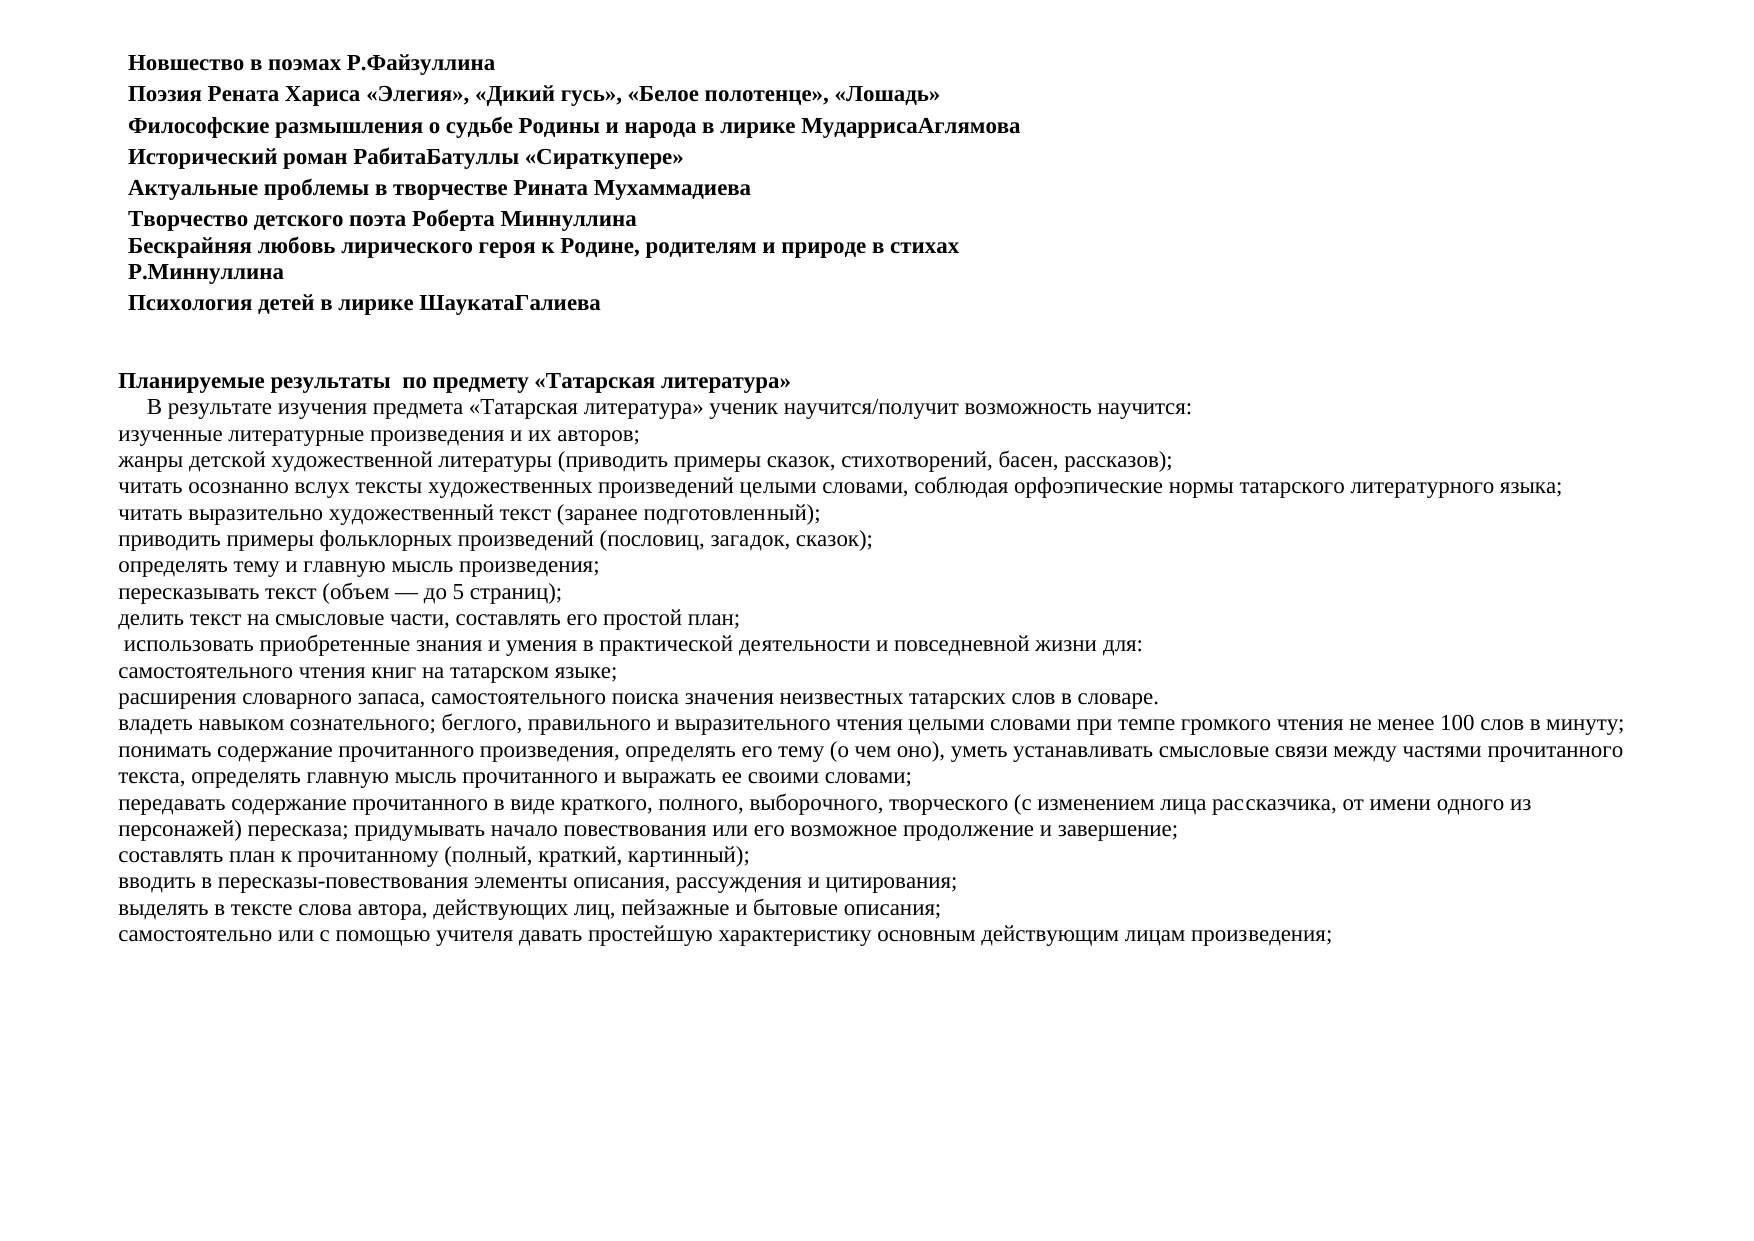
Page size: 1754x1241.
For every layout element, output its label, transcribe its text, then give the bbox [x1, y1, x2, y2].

table_cell Актуальные проблемы в творчестве Рината Мухаммадиева [117, 169, 1129, 201]
table_cell Творчество детского поэта Роберта Миннуллина [117, 201, 1129, 232]
text изученные литературные произведения и их авторов; [118, 419, 1636, 446]
text самостоятельно или с помощью учителя давать простейшую характеристику основным действующим лицам произведения; [118, 920, 1636, 947]
text делить текст на смысловые части, составлять его простой план; [118, 604, 1636, 630]
table_cell Поэзия Рената Хариса «Элегия», «Дикий гусь», «Белое полотенце», «Лошадь» [117, 76, 1129, 107]
table_cell Новшество в поэмах Р.Файзуллина [117, 44, 1129, 76]
text выделять в тексте слова автора, действующих лиц, пейзажные и бытовые описания; [118, 894, 1636, 920]
table_cell Психология детей в лирике ШаукатаГалиева [117, 285, 1129, 316]
text передавать содержание прочитанного в виде краткого, полного, выборочного, творческого (с изменением лица рассказчика, от имени одного из персонажей) пересказа; придумывать начало повествования или его возможное продолжение и завершение; [118, 788, 1636, 841]
text читать выразительно художественный текст (заранее подготовленный); [118, 499, 1636, 525]
text В результате изучения предмета «Татарская литература» ученик научится/получит возможность научится: [118, 393, 1636, 419]
text использовать приобретенные знания и умения в практической деятельности и повседневной жизни для: [118, 630, 1636, 657]
text вводить в пересказы-повествования элементы описания, рассуждения и цитирования; [118, 868, 1636, 894]
text приводить примеры фольклорных произведений (пословиц, загадок, сказок); [118, 525, 1636, 551]
text владеть навыком сознательного; беглого, правильного и выразительного чтения целыми словами при темпе громкого чтения не менее 100 слов в минуту; [118, 709, 1636, 736]
table_cell Исторический роман РабитаБатуллы «Сираткупере» [117, 138, 1129, 169]
text читать осознанно вслух тексты художественных произведений целыми словами, соблюдая орфоэпические нормы татарского литературного языка; [118, 472, 1636, 499]
text жанры детской художественной литературы (приводить примеры сказок, стихотворений, басен, рассказов); [118, 446, 1636, 472]
table_cell Бескрайняя любовь лирического героя к Родине, родителям и природе в стихах Р.Миннуллина [117, 232, 1129, 284]
text Планируемые результаты по предмету «Татарская литература» [118, 367, 1636, 393]
text расширения словарного запаса, самостоятельного поиска значения неизвестных татарских слов в словаре. [118, 683, 1636, 709]
text понимать содержание прочитанного произведения, определять его тему (о чем оно), уметь устанавливать смысловые связи между частями прочитанного текста, определять главную мысль прочитанного и выражать ее своими словами; [118, 736, 1636, 788]
table_cell Философские размышления о судьбе Родины и народа в лирике МударрисаАглямова [117, 107, 1129, 138]
text пересказывать текст (объем — до 5 страниц); [118, 578, 1636, 604]
text составлять план к прочитанному (полный, краткий, картинный); [118, 841, 1636, 868]
text самостоятельного чтения книг на татарском языке; [118, 657, 1636, 683]
text определять тему и главную мысль произведения; [118, 551, 1636, 578]
